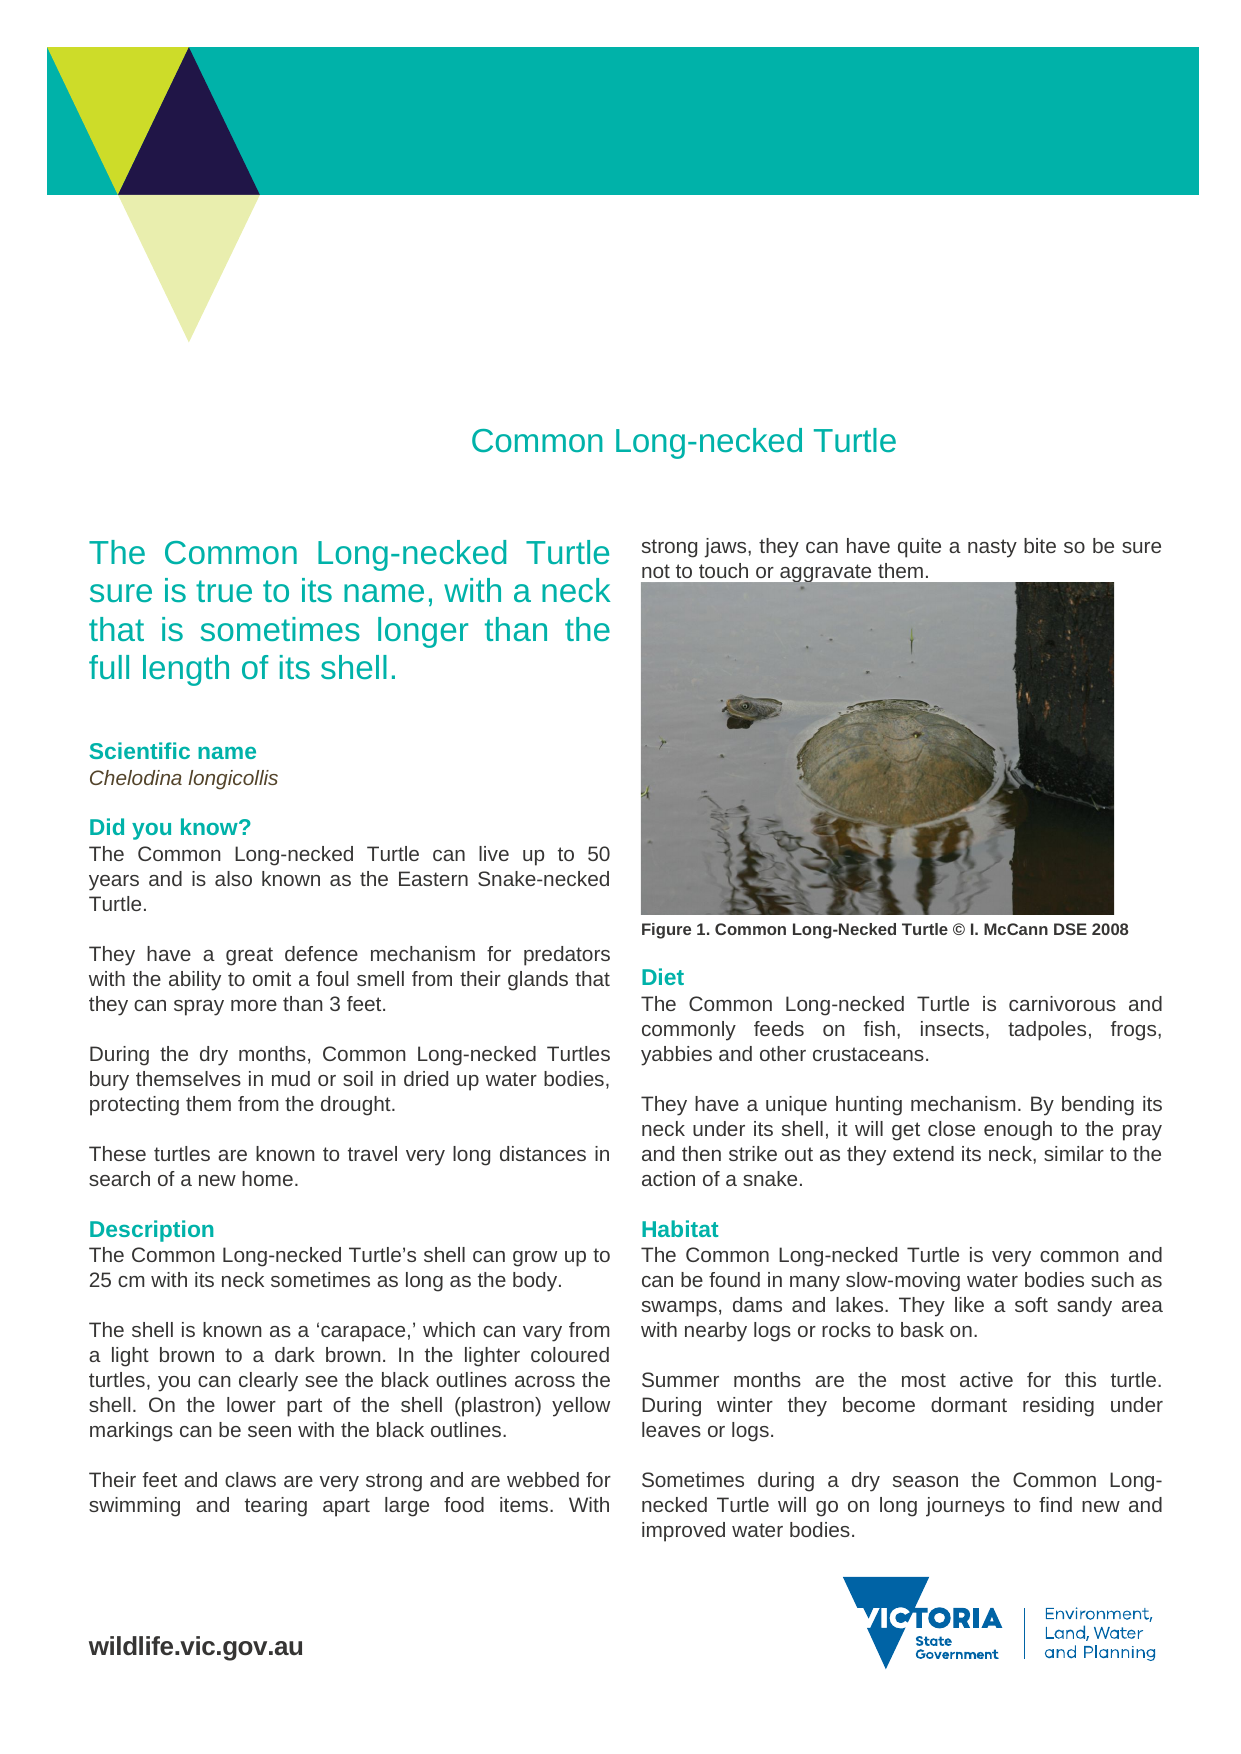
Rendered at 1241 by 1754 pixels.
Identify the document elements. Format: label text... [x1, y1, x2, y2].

text Description [59, 1216, 611, 1242]
text These turtles are known to travel very long distances in search of a new home. [89, 1141, 611, 1191]
text Chelodina longicollis [89, 764, 611, 789]
text Did you know? [59, 814, 611, 841]
text They have a great defence mechanism for predators with the ability to omit a foul smell from their glands that they can spray more than 3 feet. [89, 941, 611, 1016]
text The Common Long-necked Turtle can live up to 50 years and is also known as the Eastern Snake-necked Turtle. [89, 841, 611, 916]
picture [640, 582, 1115, 915]
text Their feet and claws are very strong and are webbed for swimming and tearing apart large food items. With strong jaws, they can have quite a nasty bite so be sure not to touch or aggravate them. [89, 1467, 611, 1517]
text Summer months are the most active for this turtle. During winter they become dormant residing under leaves or logs. [641, 1367, 1163, 1442]
text Scientific name [59, 738, 611, 764]
table_header Our Wildlife Fact Sheet [89, 230, 897, 378]
text They have a unique hunting mechanism. By bending its neck under its shell, it will get close enough to the pray and then strike out as they extend its neck, similar to the action of a snake. [641, 1091, 1163, 1191]
text The Common Long-necked Turtle is carnivorous and commonly feeds on fish, insects, tadpoles, frogs, yabbies and other crustaceans. [641, 991, 1163, 1066]
text Habitat [641, 1216, 1163, 1242]
text During the dry months, Common Long-necked Turtles bury themselves in mud or soil in dried up water bodies, protecting them from the drought. [89, 1041, 611, 1116]
table_cell Common Long-necked Turtle [89, 378, 897, 508]
text Their feet and claws are very strong and are webbed for swimming and tearing apart large food items. With strong jaws, they can have quite a nasty bite so be sure not to touch or aggravate them. [641, 533, 1163, 583]
text The Common Long-necked Turtle is very common and can be found in many slow-moving water bodies such as swamps, dams and lakes. They like a soft sandy area with nearby logs or rocks to bask on. [641, 1242, 1163, 1342]
text The Common Long-necked Turtle’s shell can grow up to 25 cm with its neck sometimes as long as the body. [89, 1242, 611, 1292]
text Sometimes during a dry season the Common Long-necked Turtle will go on long journeys to find new and improved water bodies. [641, 1467, 1163, 1542]
text The shell is known as a ‘carapace,’ which can vary from a light brown to a dark brown. In the lighter coloured turtles, you can clearly see the black outlines across the shell. On the lower part of the shell (plastron) yellow markings can be seen with the black outlines. [89, 1317, 611, 1442]
text Diet [641, 964, 1163, 991]
text The Common Long-necked Turtle sure is true to its name, with a neck that is sometimes longer than the full length of its shell. [89, 533, 611, 687]
